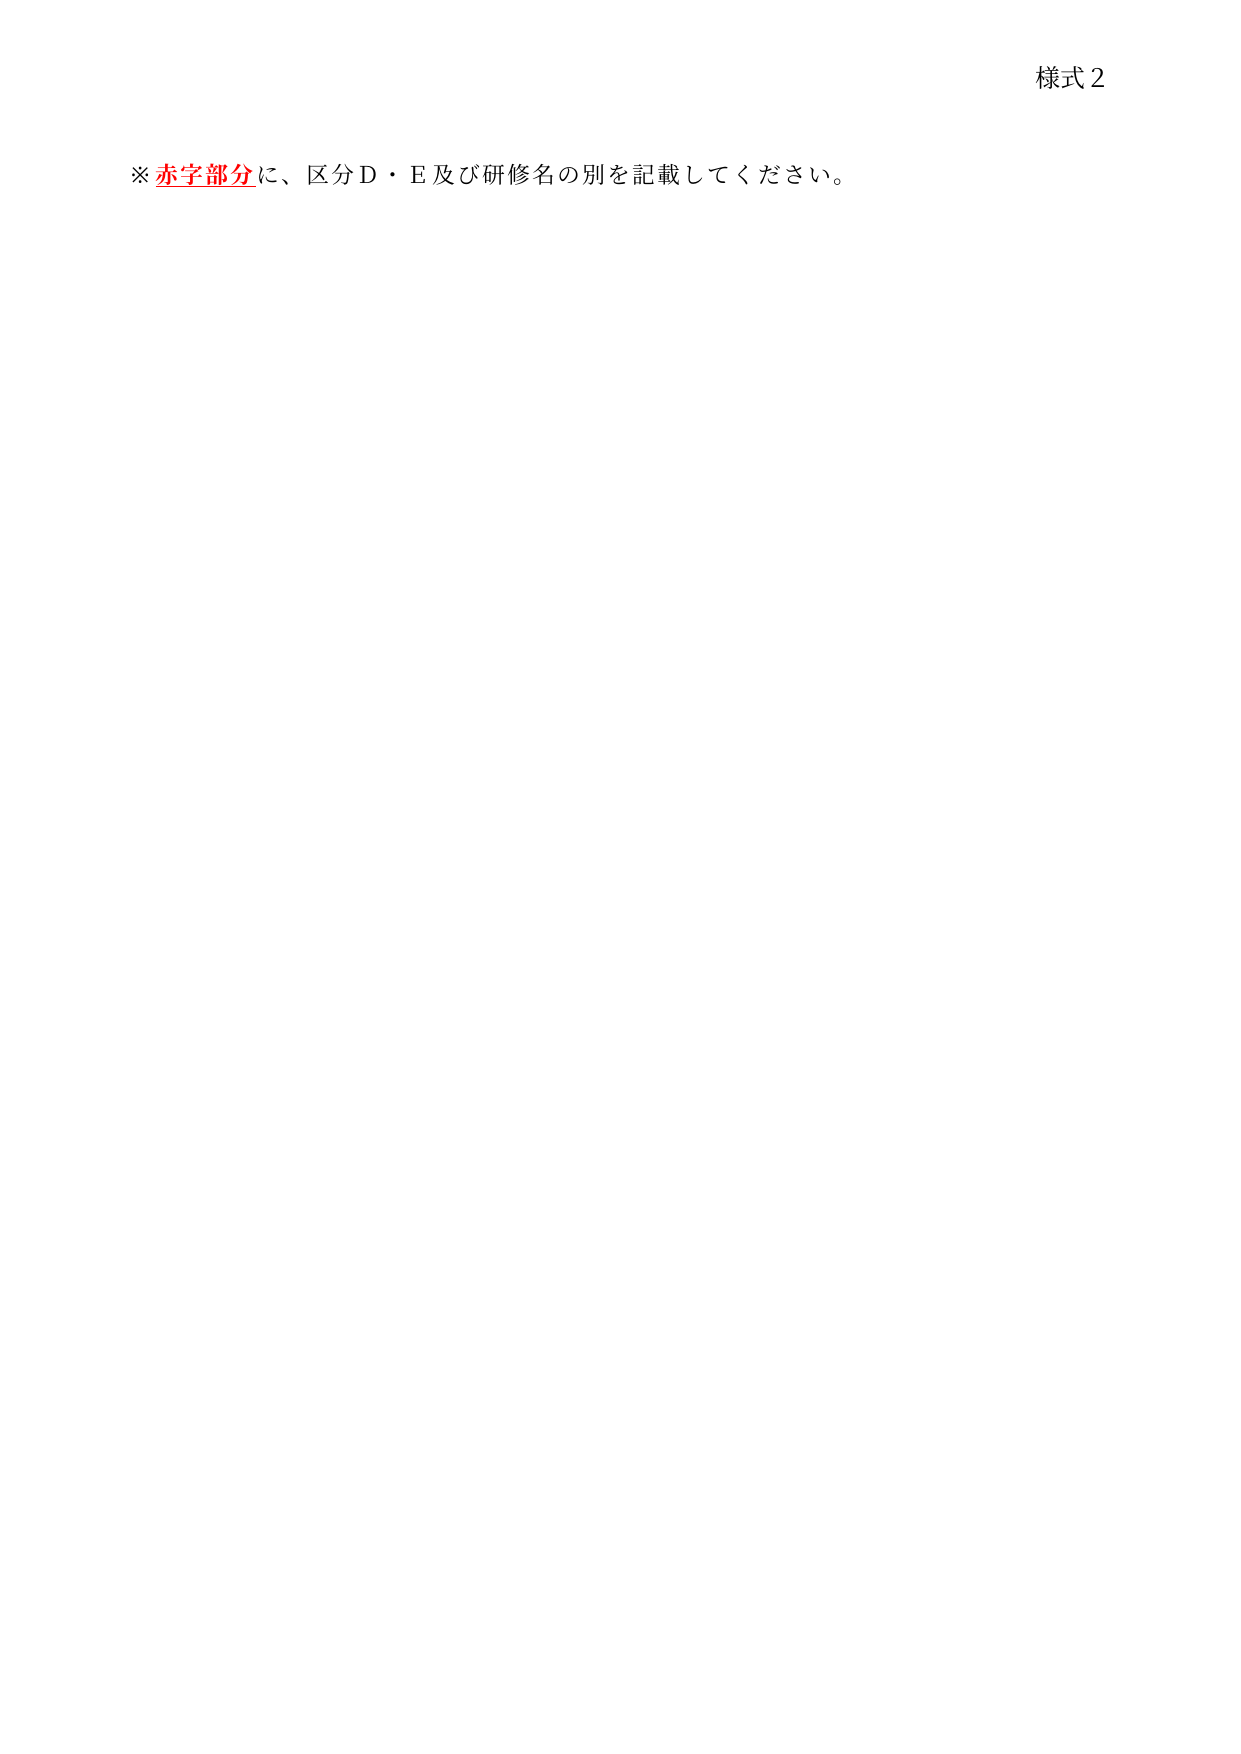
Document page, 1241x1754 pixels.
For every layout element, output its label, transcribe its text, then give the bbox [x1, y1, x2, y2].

text ※赤字部分に、区分Ｄ・Ｅ及び研修名の別を記載してください。 [131, 156, 1109, 192]
